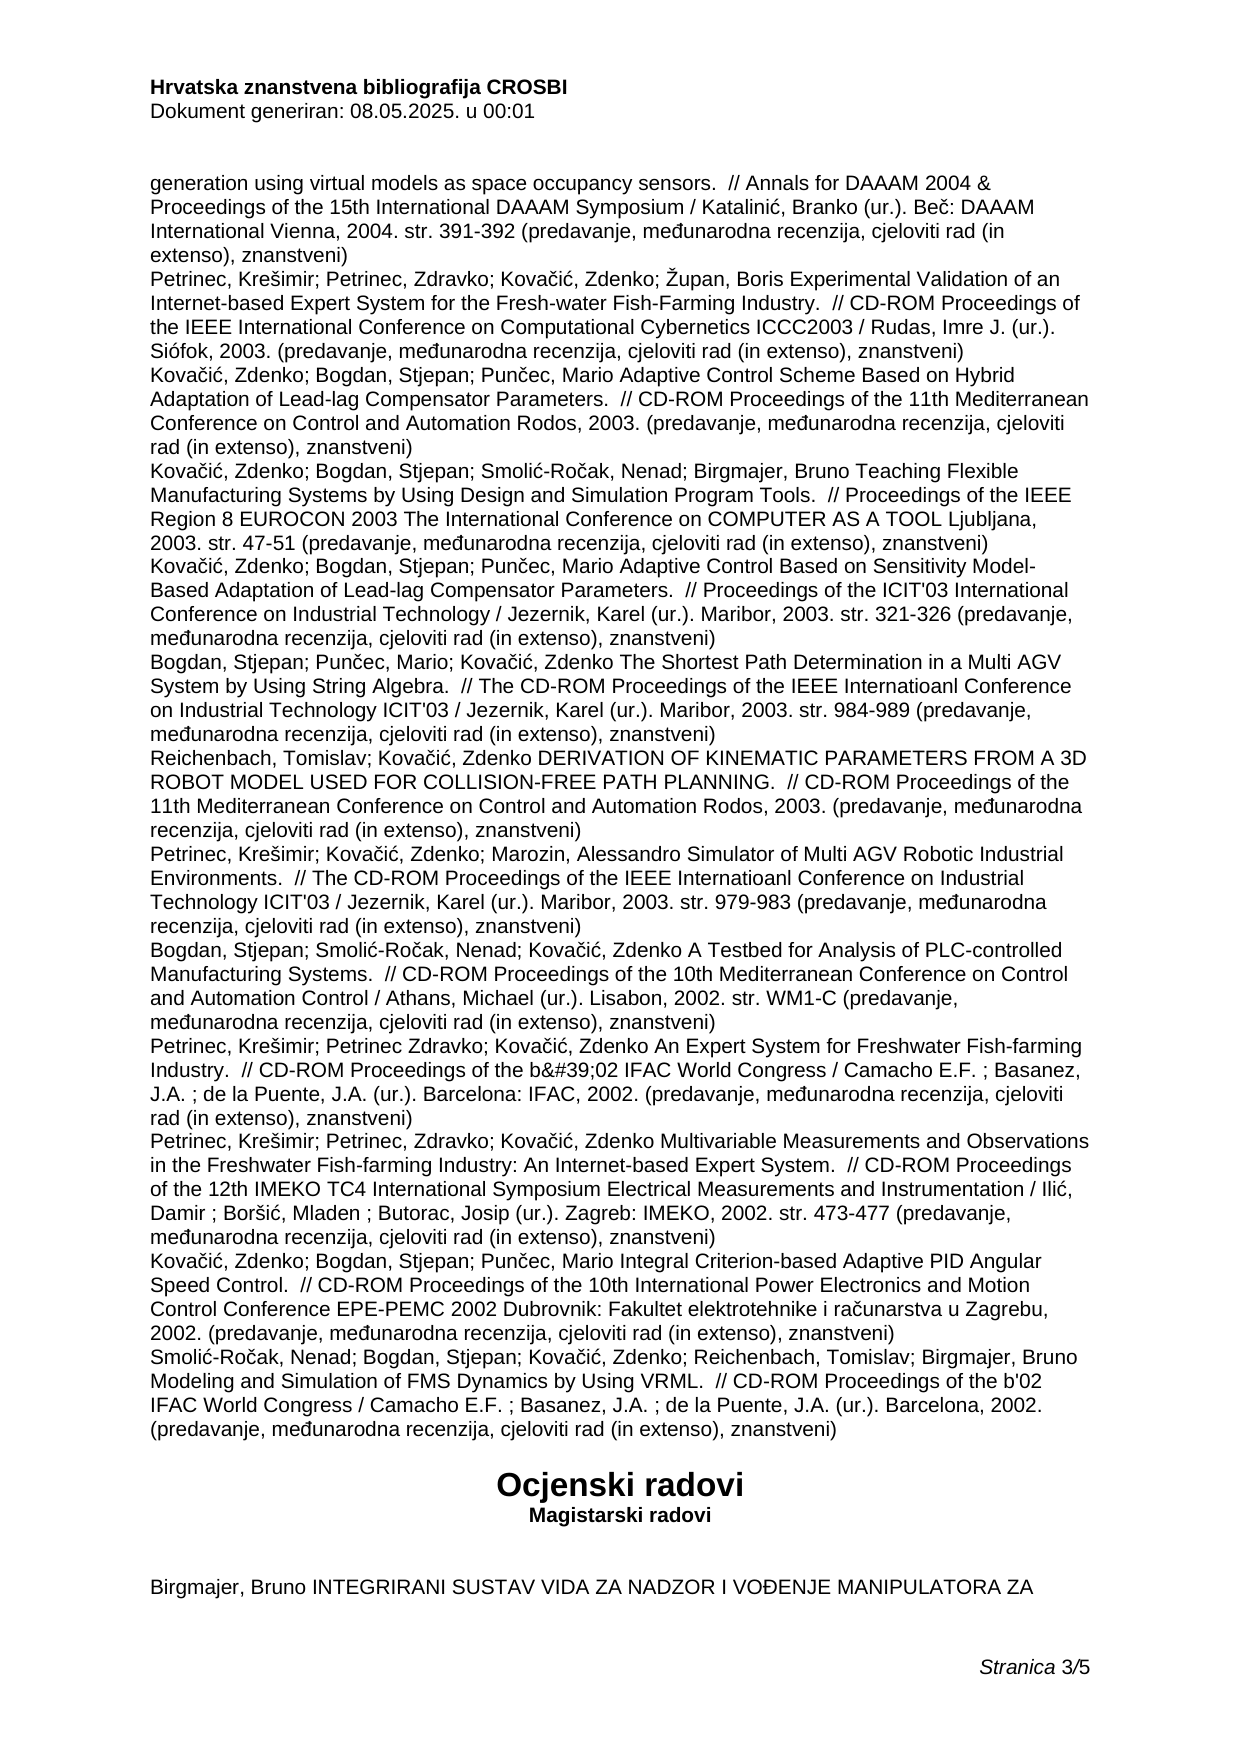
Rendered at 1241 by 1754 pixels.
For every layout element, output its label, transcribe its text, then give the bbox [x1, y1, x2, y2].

text Kovačić, Zdenko; Bogdan, Stjepan; Smolić-Ročak, Nenad; Birgmajer, Bruno [150, 458, 1090, 554]
text Smolić-Ročak, Nenad; Bogdan, Stjepan; Kovačić, Zdenko; Reichenbach, Tomislav; Birgmajer, Bruno [150, 1345, 1090, 1441]
text Petrinec, Krešimir; Kovačić, Zdenko; Marozin, Alessandro [150, 842, 1090, 938]
text Kovačić, Zdenko; Bogdan, Stjepan; Punčec, Mario [150, 554, 1090, 650]
text Petrinec, Krešimir; Petrinec, Zdravko; Kovačić, Zdenko [150, 1129, 1090, 1249]
text Petrinec, Krešimir; Petrinec Zdravko; Kovačić, Zdenko [150, 1033, 1090, 1129]
text Kovačić, Zdenko; Bogdan, Stjepan; Punčec, Mario [150, 363, 1090, 458]
subtitle Ocjenski radovi [150, 1465, 1090, 1503]
text Reichenbach, Tomislav; Kovačić, Zdenko [150, 746, 1090, 842]
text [150, 171, 1090, 267]
subtitle Magistarski radovi [150, 1503, 1090, 1527]
text Bogdan, Stjepan; Punčec, Mario; Kovačić, Zdenko [150, 650, 1090, 746]
text Bogdan, Stjepan; Smolić-Ročak, Nenad; Kovačić, Zdenko [150, 938, 1090, 1033]
text Petrinec, Krešimir; Petrinec, Zdravko; Kovačić, Zdenko; Župan, Boris [150, 267, 1090, 363]
text Kovačić, Zdenko; Bogdan, Stjepan; Punčec, Mario [150, 1249, 1090, 1345]
text Birgmajer, Bruno [150, 1575, 1090, 1599]
